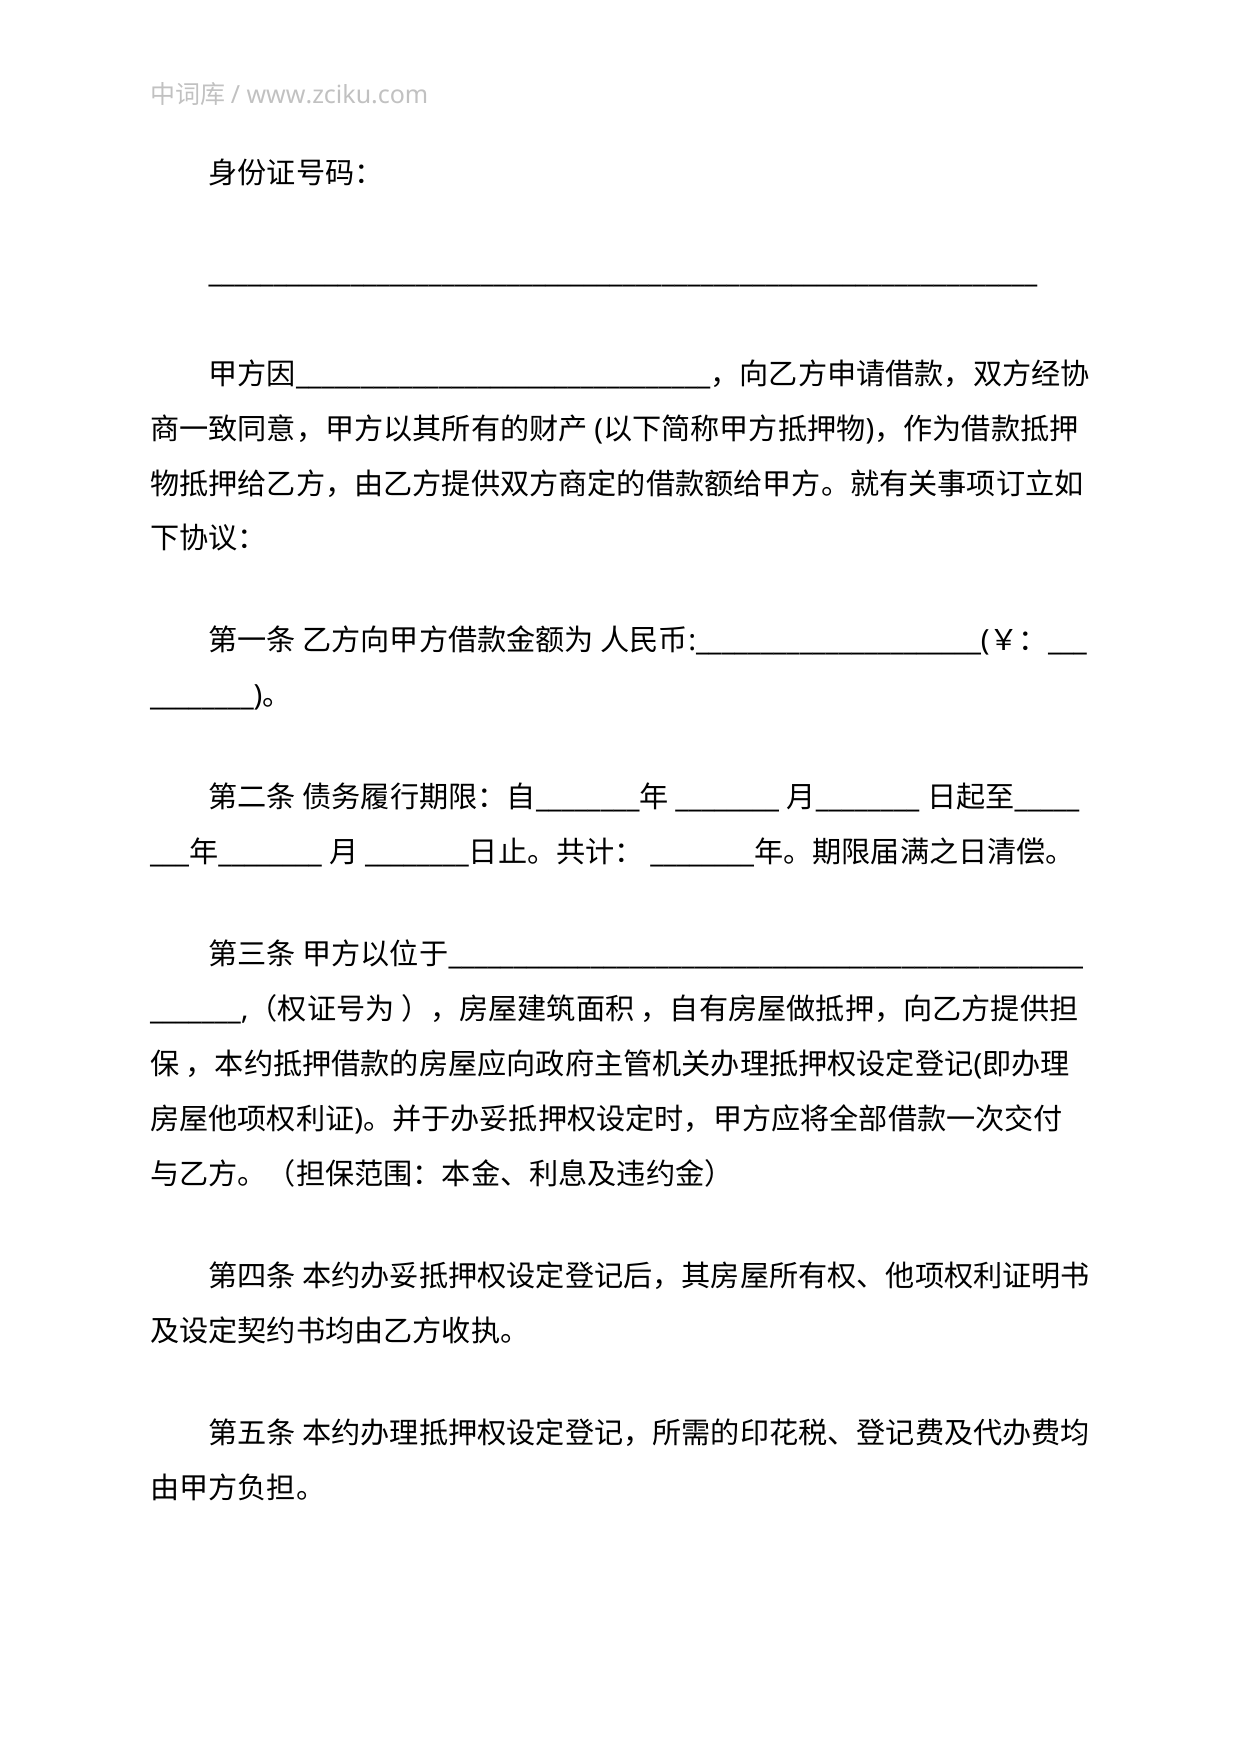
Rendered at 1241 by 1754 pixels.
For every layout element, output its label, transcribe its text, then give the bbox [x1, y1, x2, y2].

text 第三条 甲方以位于________________________________________________________,（权证号为 ），房屋建筑面积 ，自有房屋做抵押，向乙方提供担保 ，本约抵押借款的房屋应向政府主管机关办理抵押权设定登记(即办理房屋他项权利证)。并于办妥抵押权设定时，甲方应将全部借款一次交付与乙方。（担保范围：本金、利息及违约金） [150, 931, 1090, 1193]
text 第四条 本约办妥抵押权设定登记后，其房屋所有权、他项权利证明书及设定契约书均由乙方收执。 [150, 1253, 1090, 1350]
text ________________________________________________________________ [150, 252, 1090, 291]
text 甲方因________________________________，向乙方申请借款，双方经协商一致同意，甲方以其所有的财产 (以下简称甲方抵押物)，作为借款抵押物抵押给乙方，由乙方提供双方商定的借款额给甲方。就有关事项订立如下协议： [150, 350, 1090, 557]
text 第一条 乙方向甲方借款金额为 人民币:______________________(￥：___________)。 [150, 617, 1090, 714]
text 身份证号码： [150, 150, 1090, 192]
text 第二条 债务履行期限：自________年 ________ 月________ 日起至________年________ 月 ________日止。共计： ________年。期限届满之日清偿。 [150, 774, 1090, 871]
text 第五条 本约办理抵押权设定登记，所需的印花税、登记费及代办费均由甲方负担。 [150, 1409, 1090, 1506]
